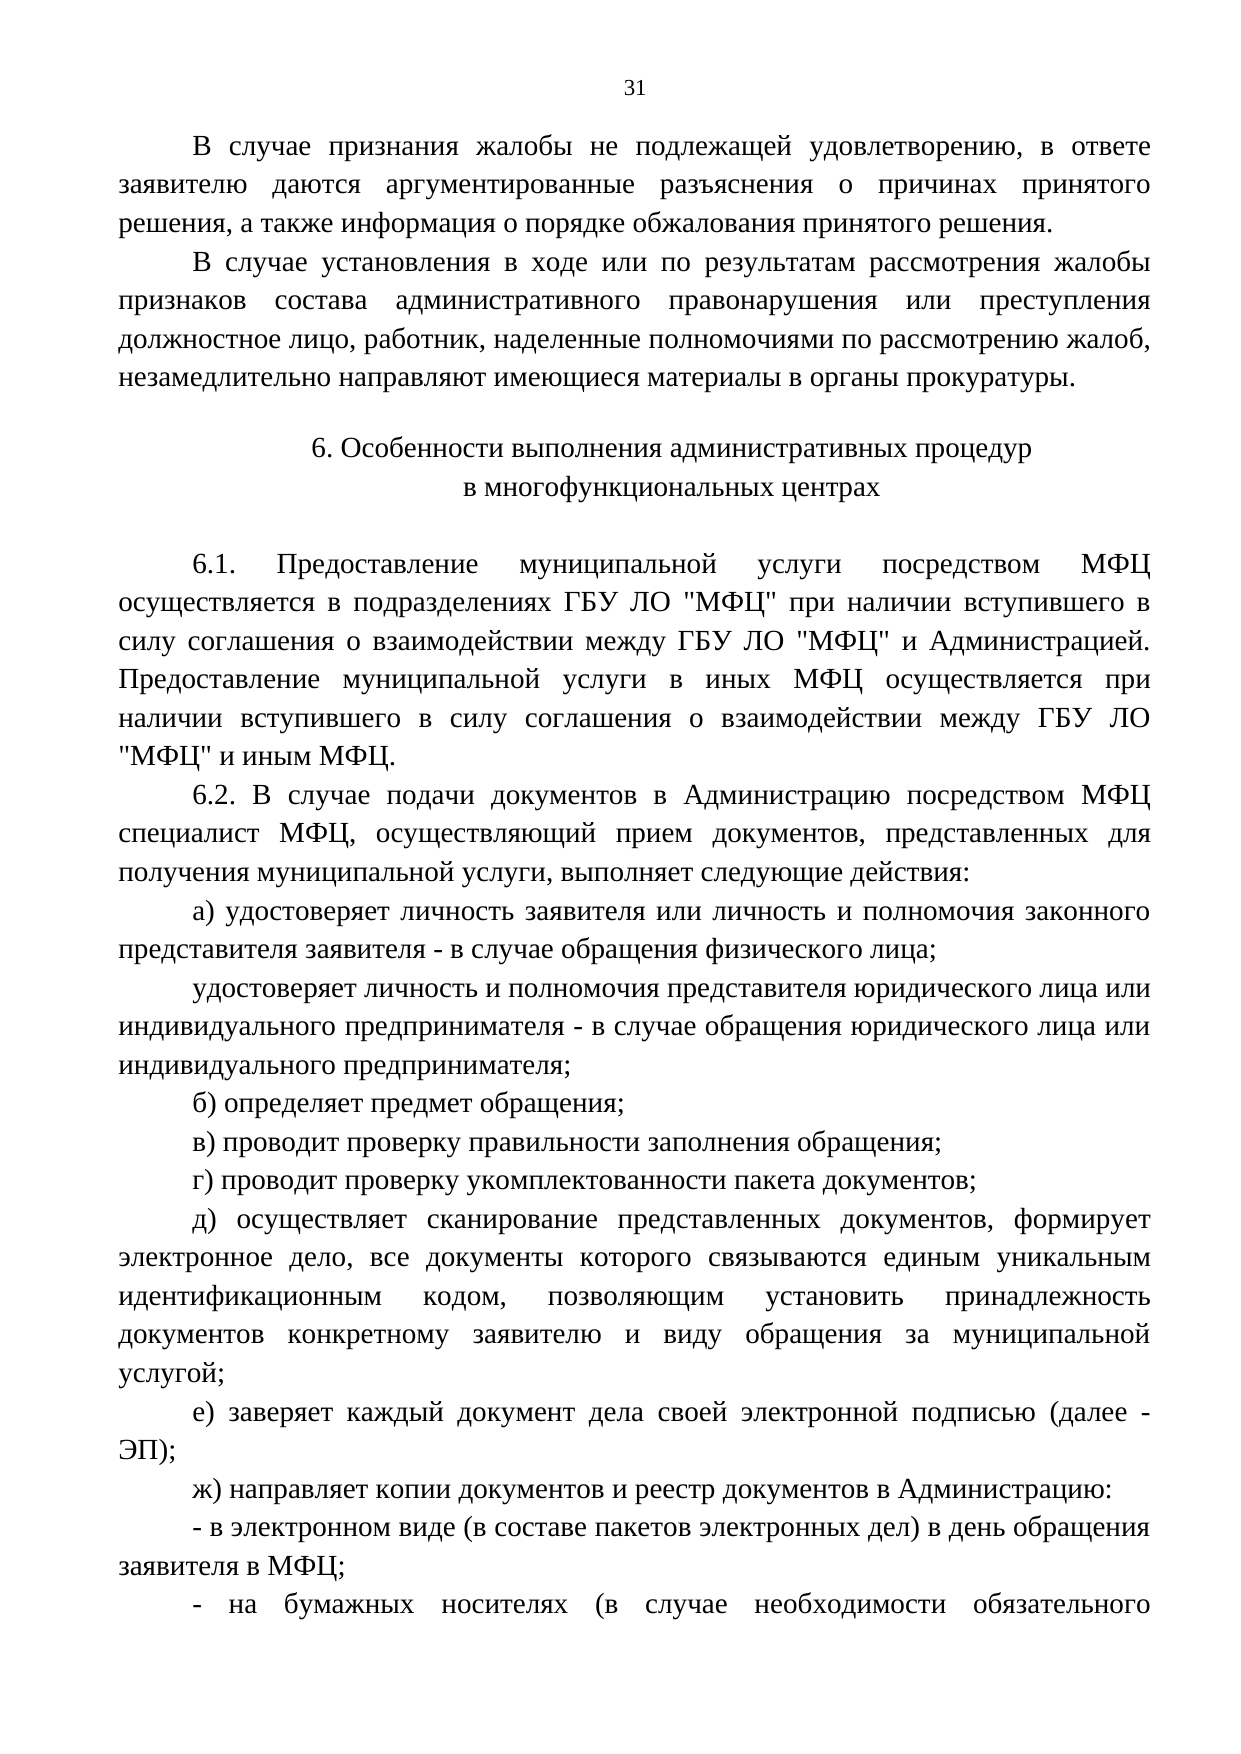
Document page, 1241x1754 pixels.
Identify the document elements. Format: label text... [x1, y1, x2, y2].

text удостоверяет личность и полномочия представителя юридического лица или индивидуального предпринимателя - в случае обращения юридического лица или индивидуального предпринимателя; [118, 970, 1152, 1080]
text В случае установления в ходе или по результатам рассмотрения жалобы признаков состава административного правонарушения или преступления должностное лицо, работник, наделенные полномочиями по рассмотрению жалоб, незамедлительно направляют имеющиеся материалы в органы прокуратуры. [118, 244, 1152, 393]
text д) осуществляет сканирование представленных документов, формирует электронное дело, все документы которого связываются единым уникальным идентификационным кодом, позволяющим установить принадлежность документов конкретному заявителю и виду обращения за муниципальной услугой; [118, 1201, 1152, 1389]
text б) определяет предмет обращения; [118, 1085, 1152, 1119]
text в многофункциональных центрах [118, 469, 1152, 502]
text 6.1. Предоставление муниципальной услуги посредством МФЦ осуществляется в подразделениях ГБУ ЛО "МФЦ" при наличии вступившего в силу соглашения о взаимодействии между ГБУ ЛО "МФЦ" и Администрацией. Предоставление муниципальной услуги в иных МФЦ осуществляется при наличии вступившего в силу соглашения о взаимодействии между ГБУ ЛО "МФЦ" и иным МФЦ. [118, 546, 1152, 772]
text 6. Особенности выполнения административных процедур [118, 430, 1152, 464]
text 6.2. В случае подачи документов в Администрацию посредством МФЦ специалист МФЦ, осуществляющий прием документов, представленных для получения муниципальной услуги, выполняет следующие действия: [118, 777, 1152, 888]
text е) заверяет каждый документ дела своей электронной подписью (далее - ЭП); [118, 1394, 1152, 1466]
text В случае признания жалобы не подлежащей удовлетворению, в ответе заявителю даются аргументированные разъяснения о причинах принятого решения, а также информация о порядке обжалования принятого решения. [118, 128, 1152, 239]
text а) удостоверяет личность заявителя или личность и полномочия законного представителя заявителя - в случае обращения физического лица; [118, 893, 1152, 965]
text г) проводит проверку укомплектованности пакета документов; [118, 1162, 1152, 1196]
text в) проводит проверку правильности заполнения обращения; [118, 1124, 1152, 1157]
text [118, 1586, 1152, 1620]
text ж) направляет копии документов и реестр документов в Администрацию: [118, 1471, 1152, 1504]
text - в электронном виде (в составе пакетов электронных дел) в день обращения заявителя в МФЦ; [118, 1509, 1152, 1581]
